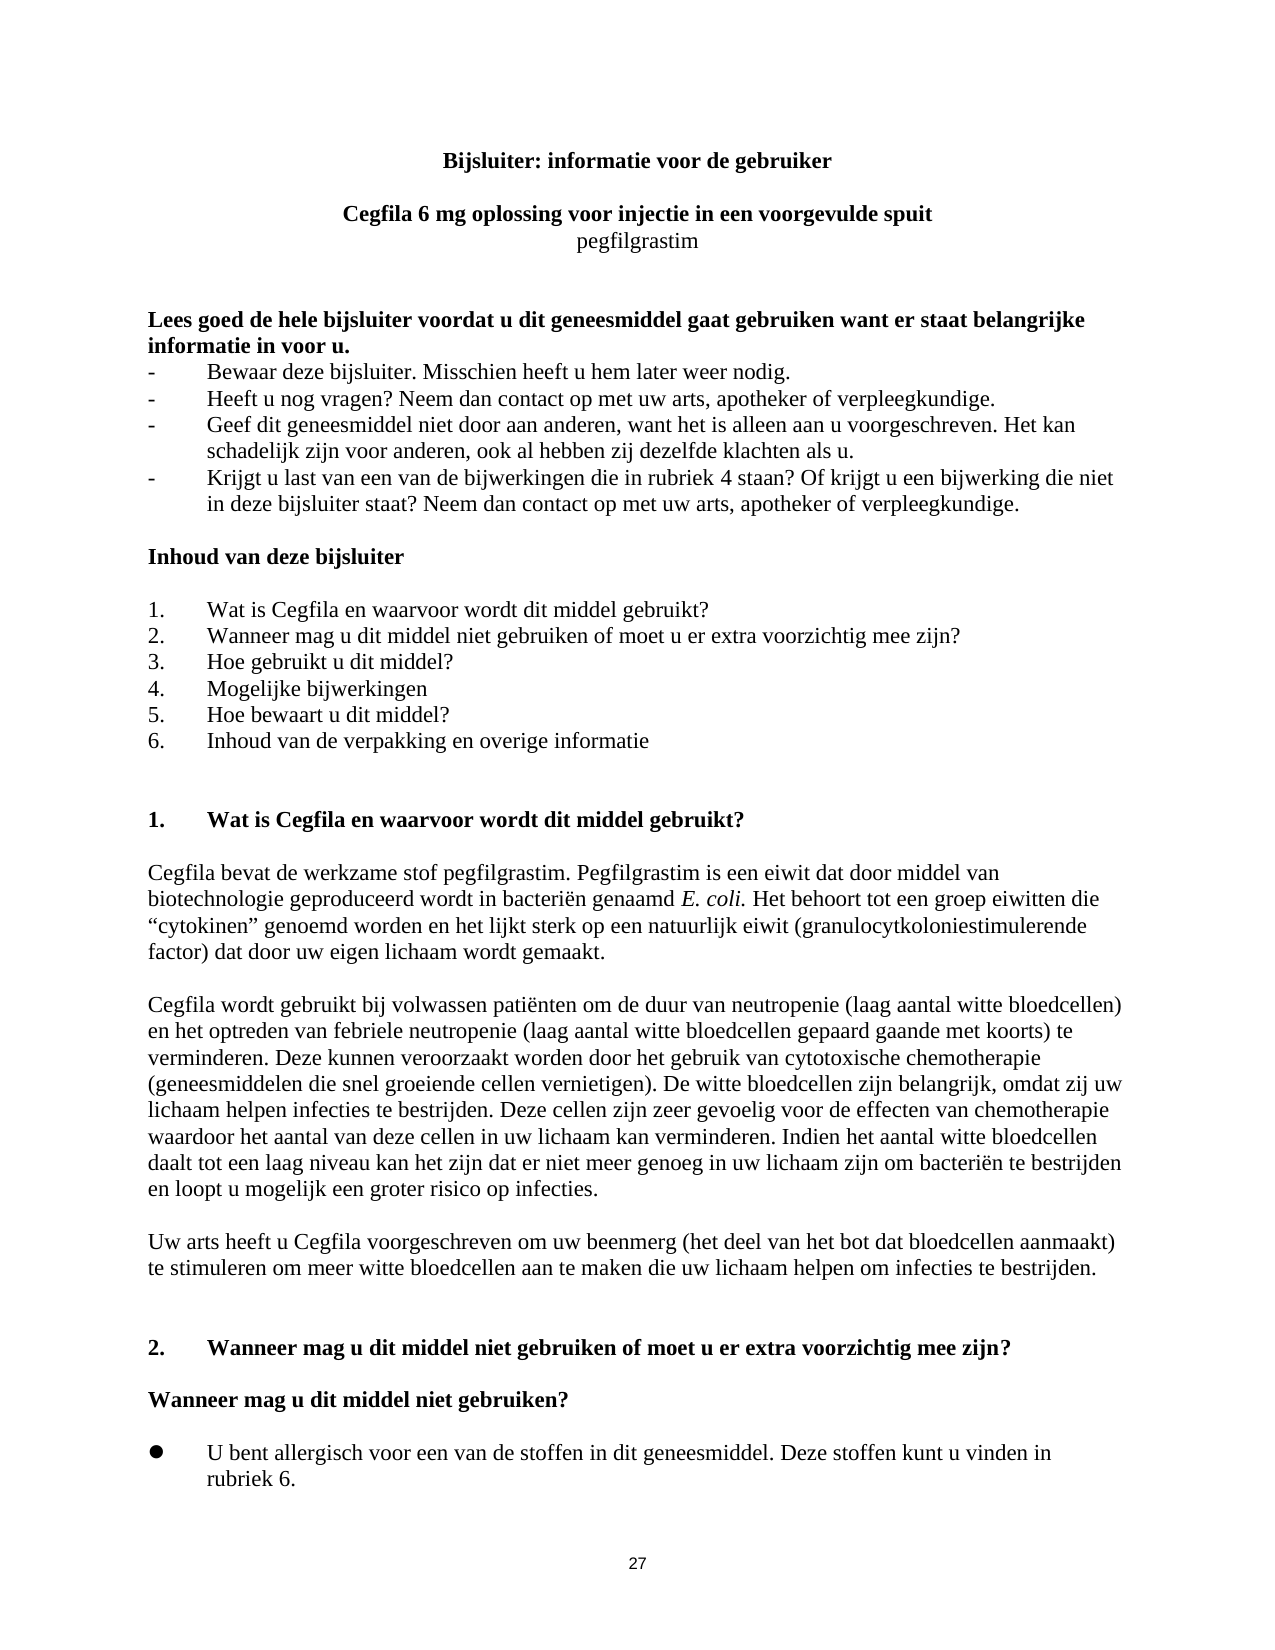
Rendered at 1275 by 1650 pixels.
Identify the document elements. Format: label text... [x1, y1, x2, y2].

text Cegfila 6 mg oplossing voor injectie in een voorgevulde spuit [148, 200, 1127, 227]
text U bent allergisch voor een van de stoffen in dit geneesmiddel. Deze stoffen kunt u vinden in rubriek 6. [148, 1439, 1127, 1492]
text Wanneer mag u dit middel niet gebruiken? [148, 1386, 1127, 1413]
text pegfilgrastim [148, 227, 1127, 253]
list Bewaar deze bijsluiter. Misschien heeft u hem later weer nodig. [148, 358, 1127, 385]
text Cegfila wordt gebruikt bij volwassen patiënten om de duur van neutropenie (laag aantal witte bloedcellen) en het optreden van febriele neutropenie (laag aantal witte bloedcellen gepaard gaande met koorts) te verminderen. Deze kunnen veroorzaakt worden door het gebruik van cytotoxische chemotherapie (geneesmiddelen die snel groeiende cellen vernietigen). De witte bloedcellen zijn belangrijk, omdat zij uw lichaam helpen infecties te bestrijden. Deze cellen zijn zeer gevoelig voor de effecten van chemotherapie waardoor het aantal van deze cellen in uw lichaam kan verminderen. Indien het aantal witte bloedcellen daalt tot een laag niveau kan het zijn dat er niet meer genoeg in uw lichaam zijn om bacteriën te bestrijden en loopt u mogelijk een groter risico op infecties. [148, 991, 1127, 1202]
text Uw arts heeft u Cegfila voorgeschreven om uw beenmerg (het deel van het bot dat bloedcellen aanmaakt) te stimuleren om meer witte bloedcellen aan te maken die uw lichaam helpen om infecties te bestrijden. [148, 1228, 1127, 1281]
list 1. Wat is Cegfila en waarvoor wordt dit middel gebruikt? [148, 596, 1127, 622]
text 1. Wat is Cegfila en waarvoor wordt dit middel gebruikt? [148, 806, 1127, 833]
list 3. Hoe gebruikt u dit middel? [148, 648, 1127, 675]
list Geef dit geneesmiddel niet door aan anderen, want het is alleen aan u voorgeschreven. Het kan schadelijk zijn voor anderen, ook al hebben zij dezelfde klachten als u. [148, 411, 1127, 464]
list 2. Wanneer mag u dit middel niet gebruiken of moet u er extra voorzichtig mee zijn? [148, 622, 1127, 648]
list Krijgt u last van een van de bijwerkingen die in rubriek 4 staan? Of krijgt u een bijwerking die niet in deze bijsluiter staat? Neem dan contact op met uw arts, apotheker of verpleegkundige. [148, 464, 1127, 517]
text Bijsluiter: informatie voor de gebruiker [148, 148, 1127, 174]
list 6. Inhoud van de verpakking en overige informatie [148, 727, 1127, 754]
text Cegfila bevat de werkzame stof pegfilgrastim. Pegfilgrastim is een eiwit dat door middel van biotechnologie geproduceerd wordt in bacteriën genaamd E. coli. Het behoort tot een groep eiwitten die “cytokinen” genoemd worden en het lijkt sterk op een natuurlijk eiwit (granulocytkoloniestimulerende factor) dat door uw eigen lichaam wordt gemaakt. [148, 859, 1127, 964]
text Inhoud van deze bijsluiter [148, 543, 1127, 569]
list Heeft u nog vragen? Neem dan contact op met uw arts, apotheker of verpleegkundige. [148, 385, 1127, 411]
list 4. Mogelijke bijwerkingen [148, 675, 1127, 701]
text 2. Wanneer mag u dit middel niet gebruiken of moet u er extra voorzichtig mee zijn? [148, 1333, 1127, 1360]
text Lees goed de hele bijsluiter voordat u dit geneesmiddel gaat gebruiken want er staat belangrijke informatie in voor u. [148, 306, 1127, 358]
list 5. Hoe bewaart u dit middel? [148, 701, 1127, 727]
